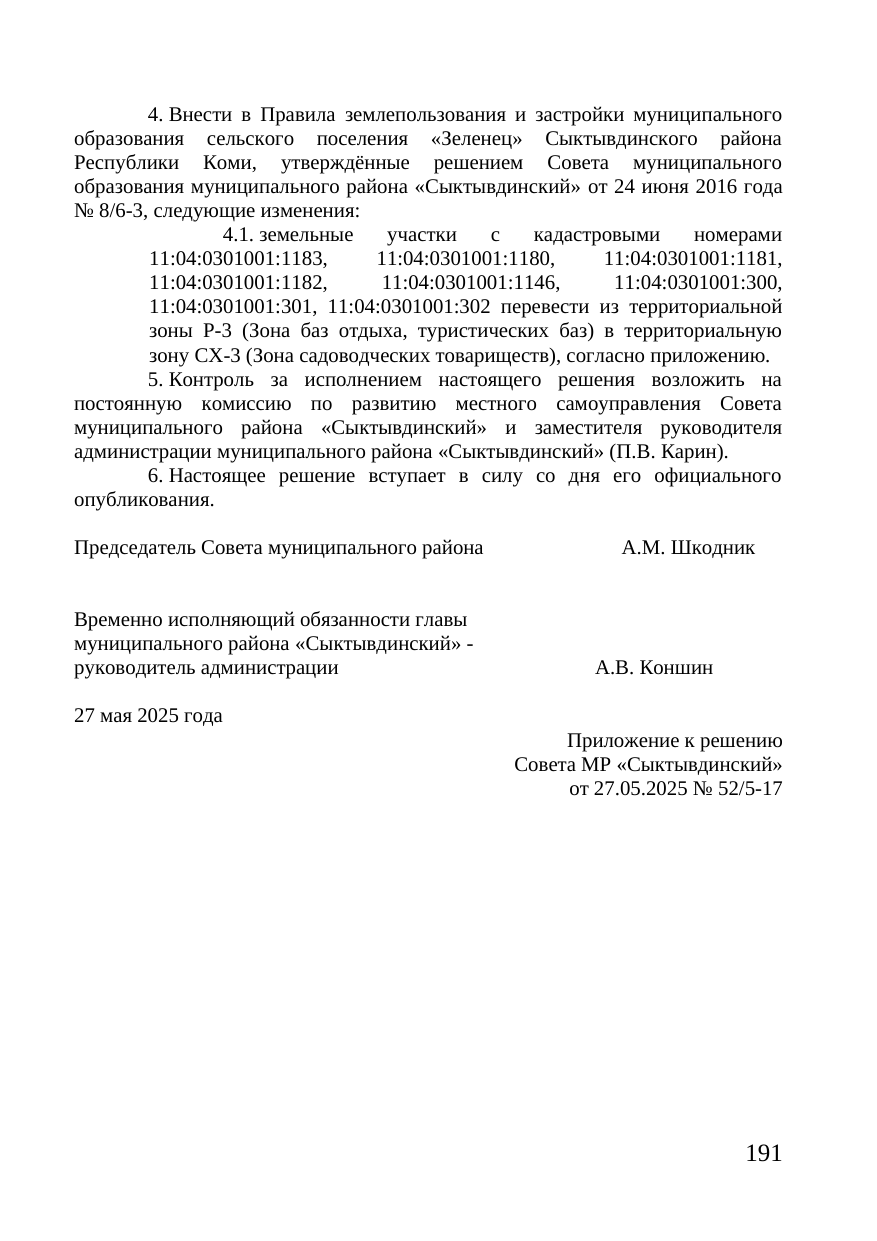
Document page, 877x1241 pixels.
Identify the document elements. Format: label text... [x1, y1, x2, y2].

list земельные участки с кадастровыми номерами 11:04:0301001:1183, 11:04:0301001:1180, 11:04:0301001:1181, 11:04:0301001:1182, 11:04:0301001:1146, 11:04:0301001:300, 11:04:0301001:301, 11:04:0301001:302 перевести из территориальной зоны Р-3 (Зона баз отдыха, туристических баз) в территориальную зону СХ-3 (Зона садоводческих товариществ), согласно приложению. [149, 222, 783, 367]
text Временно исполняющий обязанности главы [74, 607, 783, 631]
list Внести в Правила землепользования и застройки муниципального образования сельского поселения «Зеленец» Сыктывдинского района Республики Коми, утверждённые решением Совета муниципального образования муниципального района «Сыктывдинский» от 24 июня 2016 года № 8/6-3, следующие изменения: [74, 102, 783, 222]
text руководитель администрации А.В. Коншин [74, 655, 783, 679]
text 27 мая 2025 года [74, 703, 783, 727]
list Контроль за исполнением настоящего решения возложить на постоянную комиссию по развитию местного самоуправления Совета муниципального района «Сыктывдинский» и заместителя руководителя администрации муниципального района «Сыктывдинский» (П.В. Карин). [74, 367, 783, 463]
text Приложение к решению [74, 727, 783, 752]
text Совета МР «Сыктывдинский» [74, 752, 783, 776]
text Председатель Совета муниципального района А.М. Шкодник [74, 535, 783, 559]
list Настоящее решение вступает в силу со дня его официального опубликования. [74, 463, 783, 511]
text муниципального района «Сыктывдинский» - [74, 631, 783, 655]
text от 27.05.2025 № 52/5-17 [74, 776, 783, 800]
